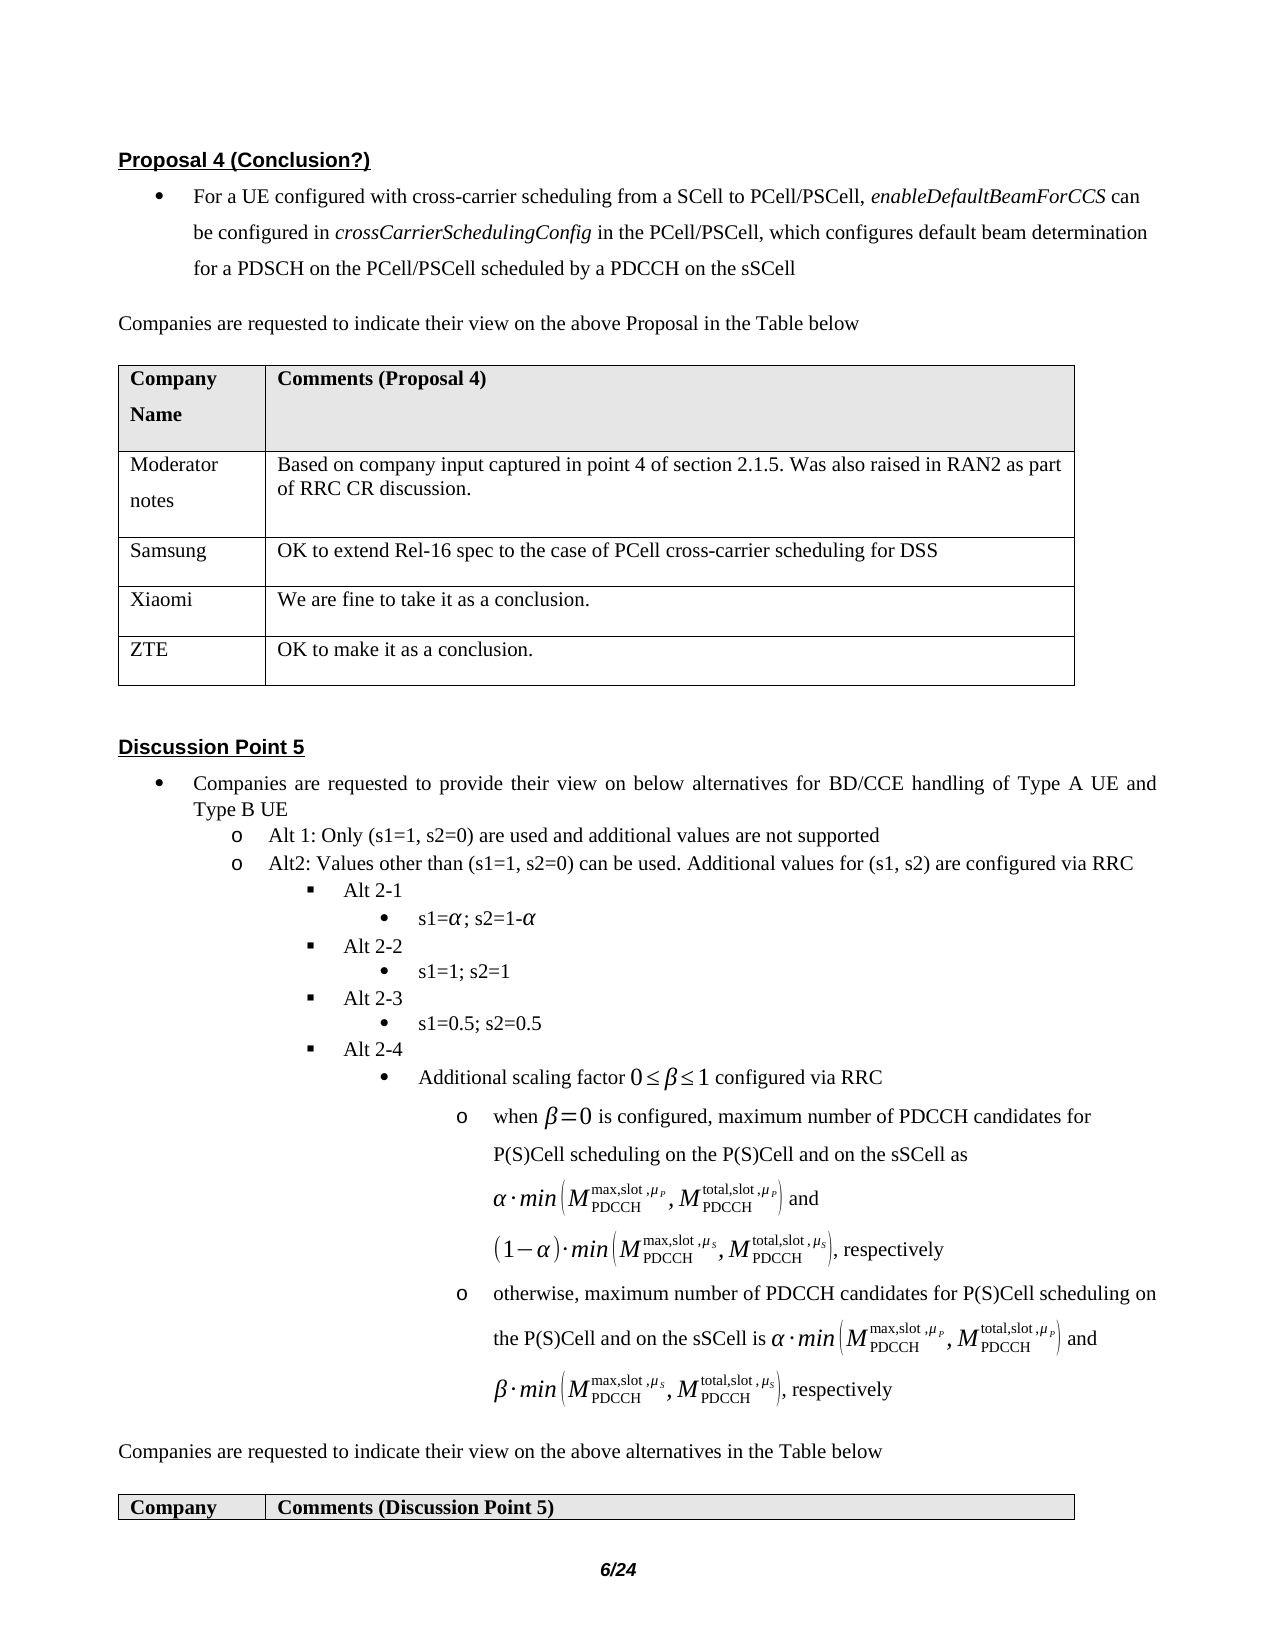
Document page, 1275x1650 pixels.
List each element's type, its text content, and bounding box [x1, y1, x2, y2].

list For a UE configured with cross-carrier scheduling from a SCell to PCell/PSCell, enableDefaultBeamForCCS can be configured in crossCarrierSchedulingConfig in the PCell/PSCell, which configures default beam determination for a PDSCH on the PCell/PSCell scheduled by a PDCCH on the sSCell [156, 184, 1157, 280]
table_cell Samsung [119, 538, 265, 586]
text Companies are requested to indicate their view on the above Proposal in the Table below [118, 311, 1157, 334]
table_cell Xiaomi [119, 587, 265, 636]
table_header Company Name [119, 1495, 265, 1519]
list otherwise, maximum number of PDCCH candidates for P(S)Cell scheduling on the P(S)Cell and on the sSCell is and , respectively [456, 1281, 1157, 1408]
list s1=1; s2=1 [381, 959, 1157, 983]
list s1=0.5; s2=0.5 [381, 1011, 1157, 1035]
table_cell Moderator notes [119, 452, 265, 537]
table_header Comments (Proposal 4) [266, 366, 1074, 451]
list Alt 2-4 [306, 1037, 1157, 1061]
table_cell OK to extend Rel-16 spec to the case of PCell cross-carrier scheduling for DSS [266, 538, 1074, 586]
subtitle Discussion Point 5 [118, 735, 1157, 759]
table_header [266, 1495, 1074, 1519]
list Alt 2-3 [306, 985, 1157, 1009]
table_cell We are fine to take it as a conclusion. [266, 587, 1074, 636]
subtitle Proposal 4 (Conclusion?) [118, 148, 1157, 172]
table_header Company Name [119, 366, 265, 451]
list Alt 2-1 [306, 878, 1157, 902]
table_cell Based on company input captured in point 4 of section 2.1.5. Was also raised in RAN2 as part of RRC CR discussion. [266, 452, 1074, 537]
list s1=; s2=1- [381, 904, 1157, 932]
list Companies are requested to provide their view on below alternatives for BD/CCE handling of Type A UE and Type B UE [156, 771, 1157, 821]
table_cell ZTE [119, 637, 265, 685]
list Additional scaling factor configured via RRC [381, 1063, 1157, 1091]
list when is configured, maximum number of PDCCH candidates for P(S)Cell scheduling on the P(S)Cell and on the sSCell as and , respectively [456, 1103, 1157, 1268]
list Alt2: Values other than (s1=1, s2=0) can be used. Additional values for (s1, s2) are configured via RRC [231, 850, 1157, 876]
table_cell OK to make it as a conclusion. [266, 637, 1074, 685]
list Alt 1: Only (s1=1, s2=0) are used and additional values are not supported [231, 823, 1157, 848]
text Companies are requested to indicate their view on the above alternatives in the Table below [118, 1439, 1157, 1463]
list Alt 2-2 [306, 933, 1157, 958]
